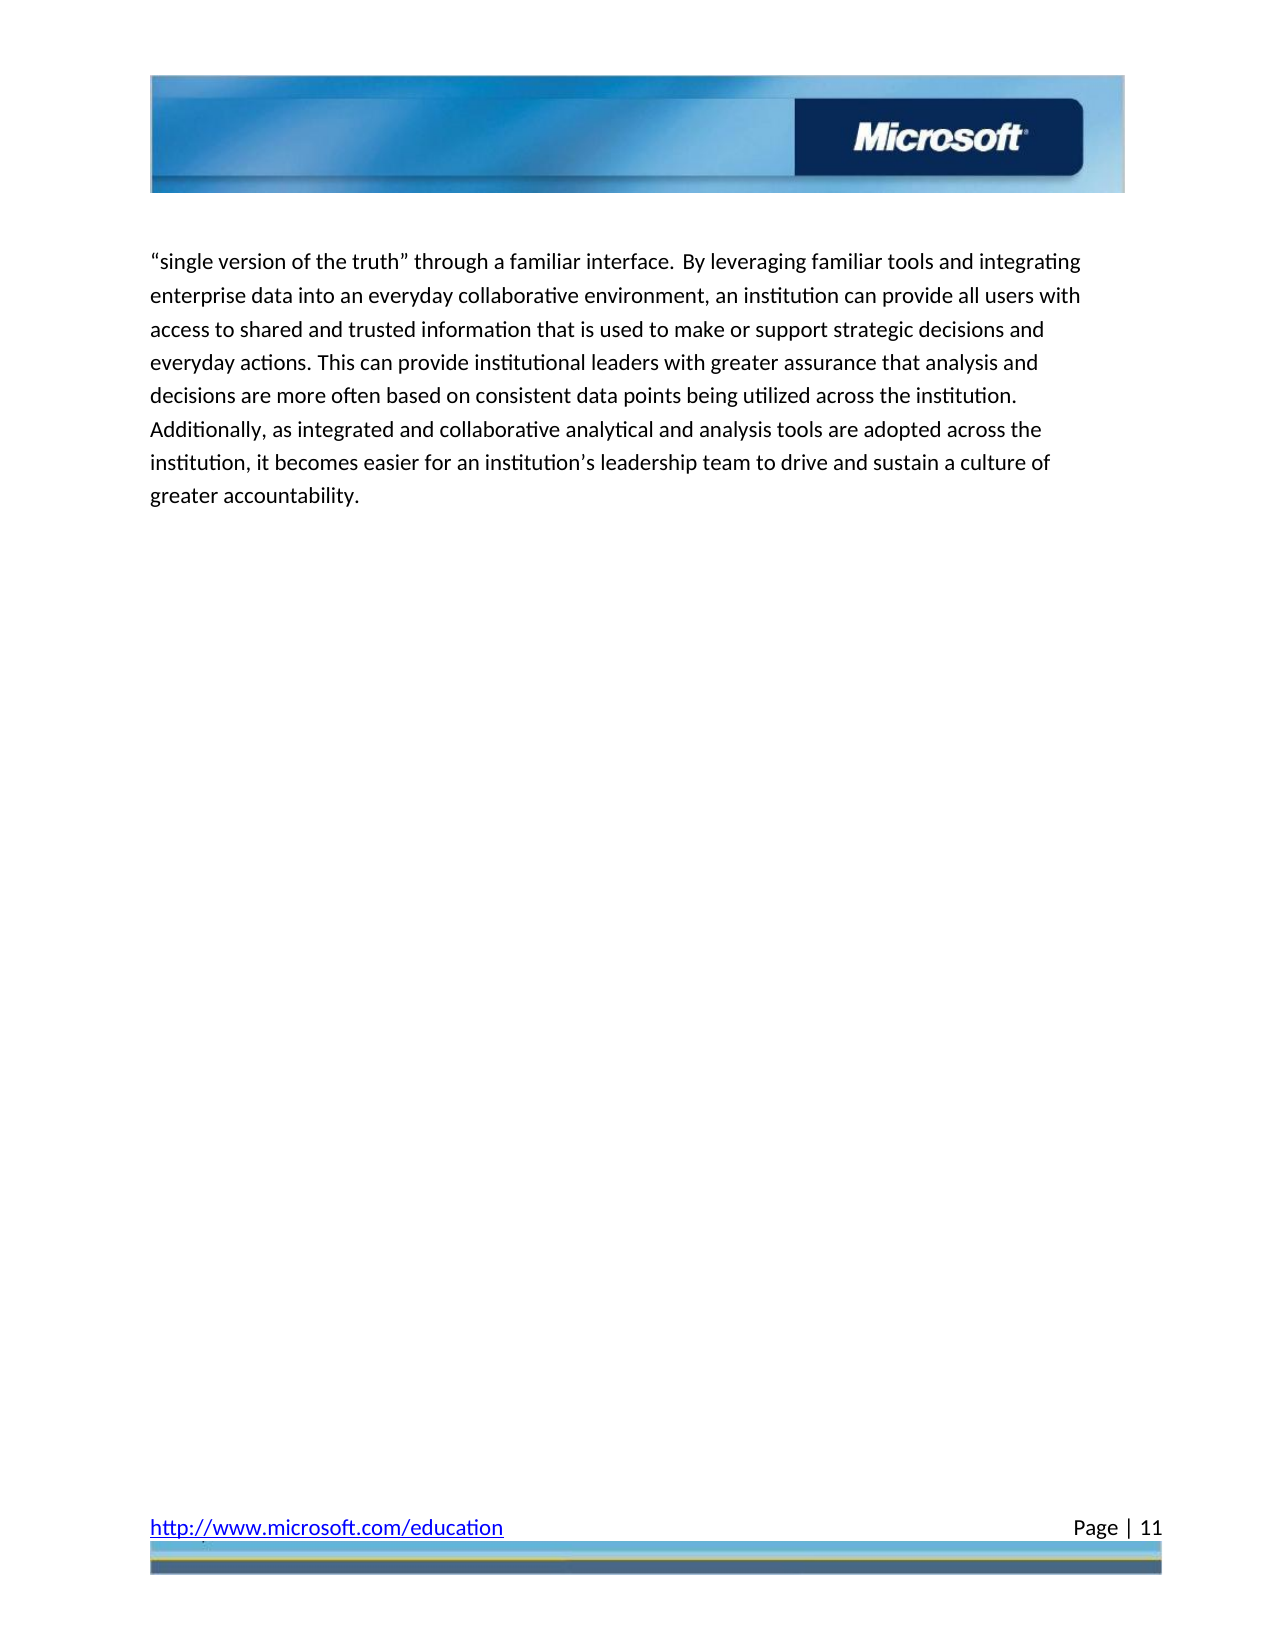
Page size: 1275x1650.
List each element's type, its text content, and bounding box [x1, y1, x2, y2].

picture [150, 1541, 1163, 1575]
picture [150, 75, 1125, 193]
